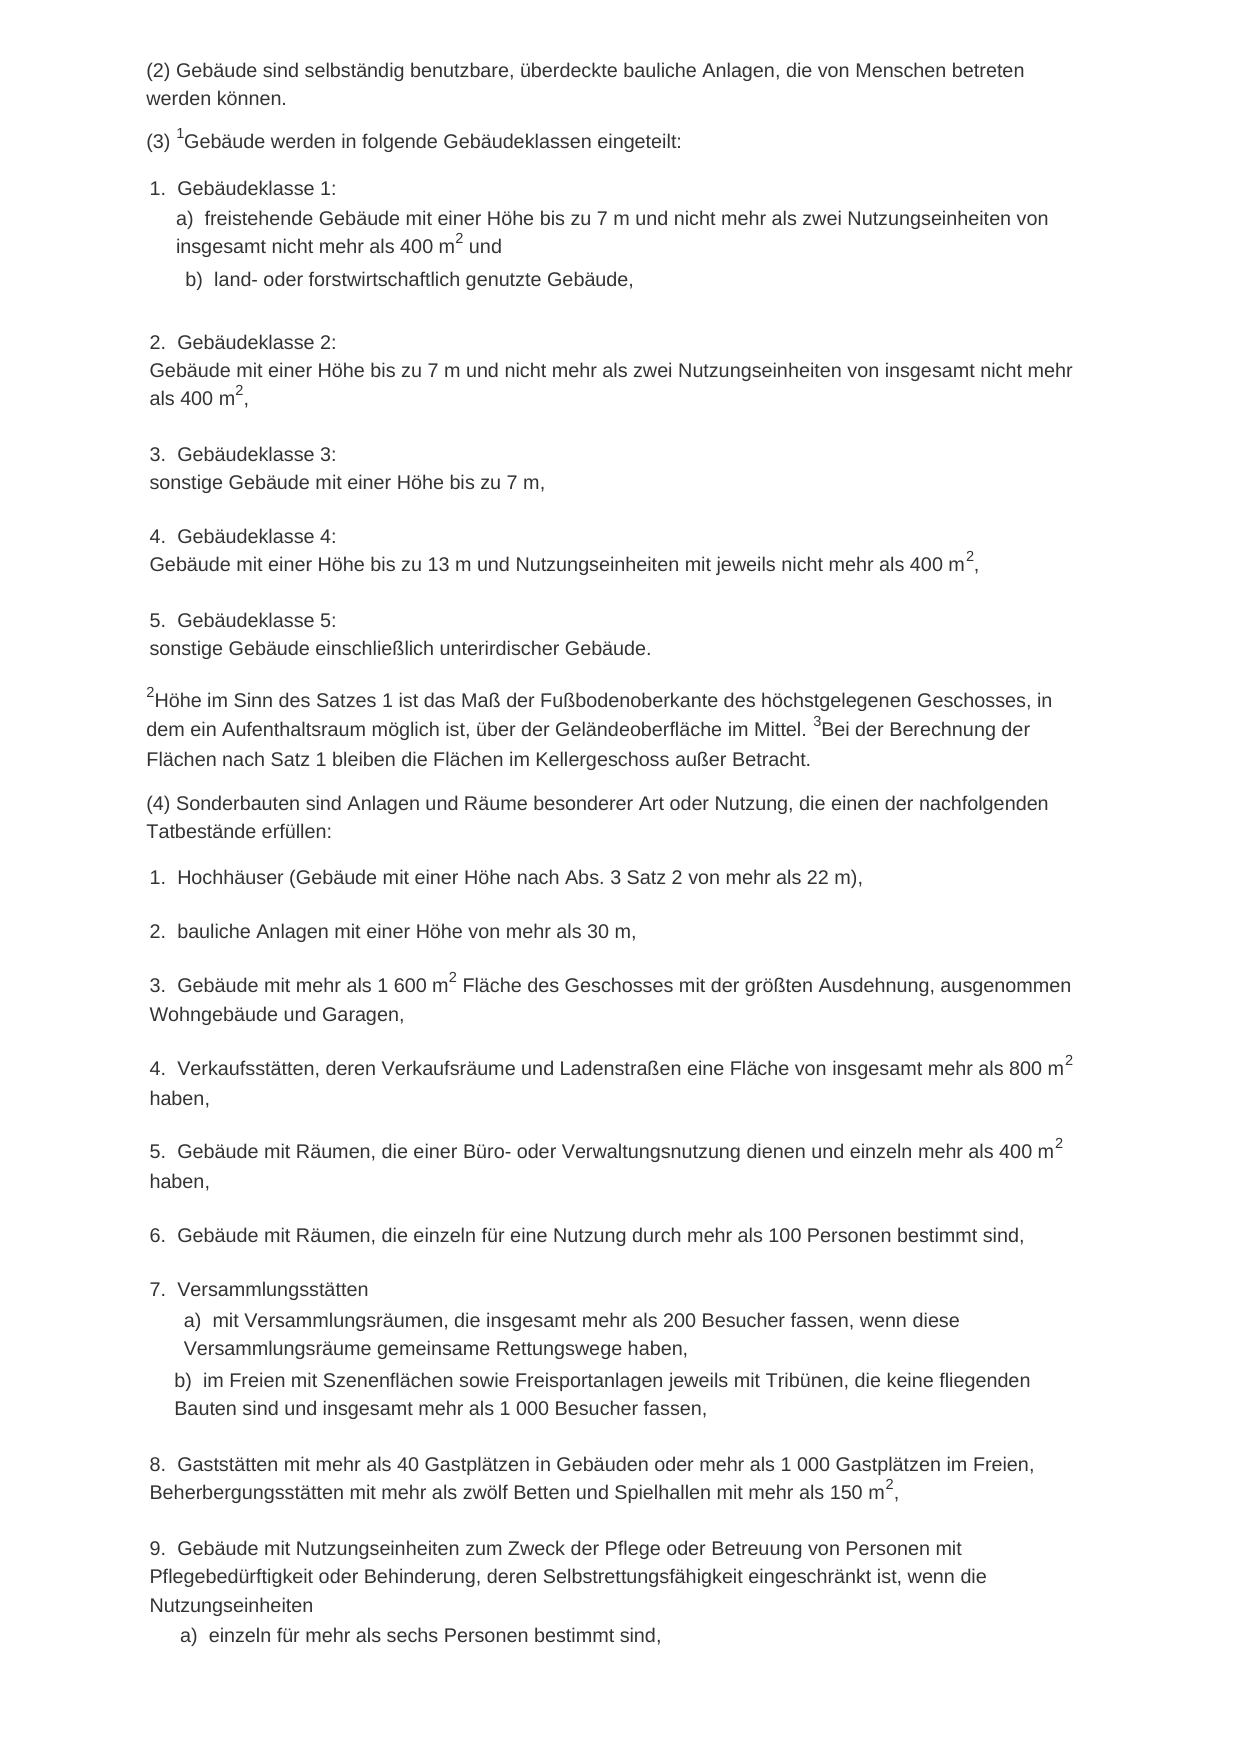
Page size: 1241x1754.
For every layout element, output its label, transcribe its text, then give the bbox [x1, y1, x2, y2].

text (4) Sonderbauten sind Anlagen und Räume besonderer Art oder Nutzung, die einen der nachfolgenden Tatbestände erfüllen: [146, 786, 1094, 843]
table_header 1. Hochhäuser (Gebäude mit einer Höhe nach Abs. 3 Satz 2 von mehr als 22 m), [146, 859, 873, 890]
table_header 4. Verkaufsstätten, deren Verkaufsräume und Ladenstraßen eine Fläche von insgesamt mehr als 800 m2 haben, [146, 1050, 1094, 1111]
table_header 1. Gebäudeklasse 1: [146, 170, 1094, 301]
table_header 5. Gebäude mit Räumen, die einer Büro- oder Verwaltungsnutzung dienen und einzeln mehr als 400 m2 haben, [146, 1134, 1094, 1194]
table_header 5. Gebäudeklasse 5: sonstige Gebäude einschließlich unterirdischer Gebäude. [146, 601, 662, 661]
table_header 4. Gebäudeklasse 4: Gebäude mit einer Höhe bis zu 13 m und Nutzungseinheiten mit jeweils nicht mehr als 400 m2, [146, 518, 990, 578]
text (3) 1Gebäude werden in folgende Gebäudeklassen eingeteilt: [146, 125, 1094, 154]
table_header 8. Gaststätten mit mehr als 40 Gastplätzen in Gebäuden oder mehr als 1 000 Gastplätzen im Freien, Beherbergungsstätten mit mehr als zwölf Betten und Spielhallen mit mehr als 150 m2, [146, 1446, 1094, 1506]
table_header 3. Gebäude mit mehr als 1 600 m2 Fläche des Geschosses mit der größten Ausdehnung, ausgenommen Wohngebäude und Garagen, [146, 967, 1094, 1028]
table_header 7. Versammlungsstätten [146, 1271, 1094, 1423]
table_header 2. bauliche Anlagen mit einer Höhe von mehr als 30 m, [146, 913, 646, 944]
table_header 6. Gebäude mit Räumen, die einzeln für eine Nutzung durch mehr als 100 Personen bestimmt sind, [146, 1217, 1034, 1248]
text (2) Gebäude sind selbständig benutzbare, überdeckte bauliche Anlagen, die von Menschen betreten werden können. [146, 53, 1094, 110]
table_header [146, 1529, 1094, 1657]
table_header 2. Gebäudeklasse 2: Gebäude mit einer Höhe bis zu 7 m und nicht mehr als zwei Nutzungseinheiten von insgesamt nicht mehr als 400 m2, [146, 324, 1094, 412]
table_header 3. Gebäudeklasse 3: sonstige Gebäude mit einer Höhe bis zu 7 m, [146, 435, 555, 495]
text 2Höhe im Sinn des Satzes 1 ist das Maß der Fußbodenoberkante des höchstgelegenen Geschosses, in dem ein Aufenthaltsraum möglich ist, über der Geländeoberfläche im Mittel. 3Bei der Berechnung der Flächen nach Satz 1 bleiben die Flächen im Kellergeschoss außer Betracht. [146, 684, 1094, 770]
